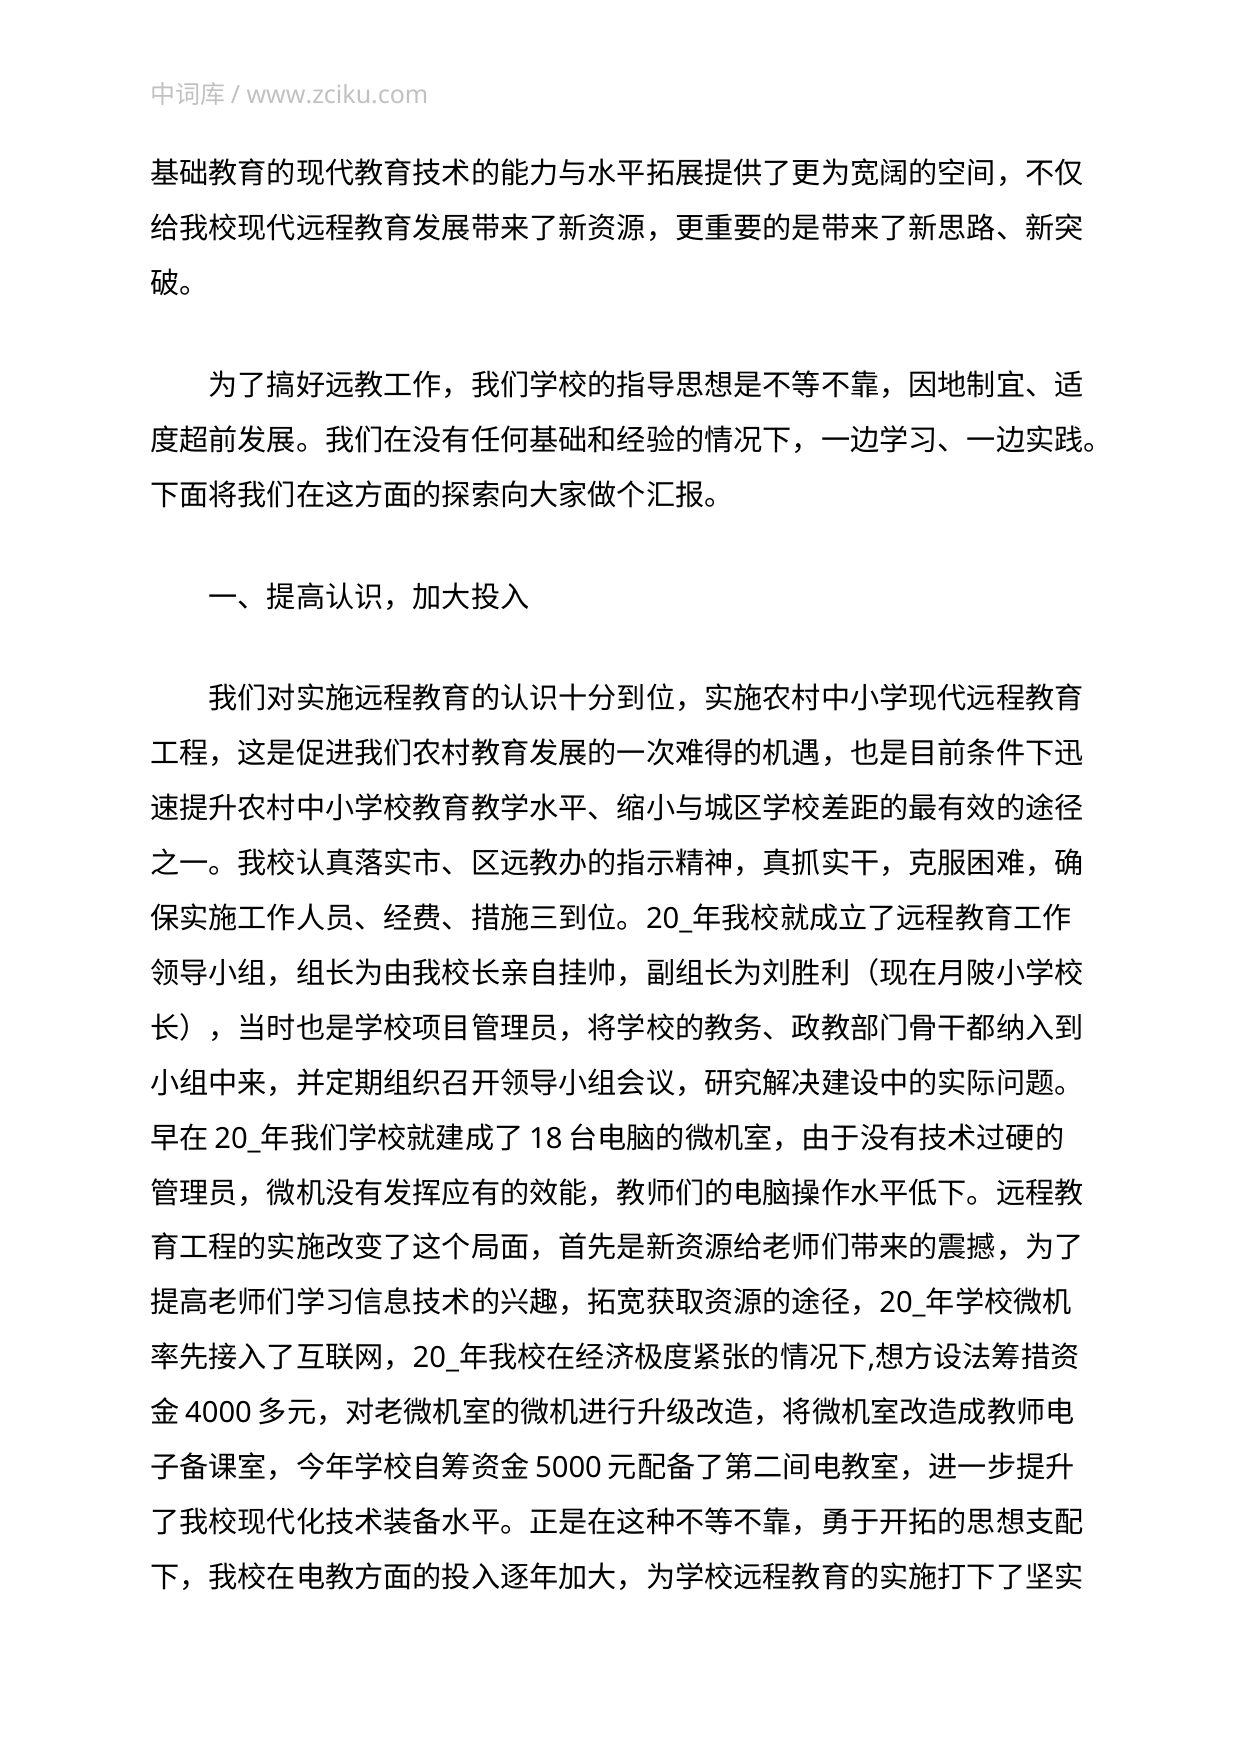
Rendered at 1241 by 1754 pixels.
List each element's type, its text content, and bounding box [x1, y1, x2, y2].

text 为了搞好远教工作，我们学校的指导思想是不等不靠，因地制宜、适度超前发展。我们在没有任何基础和经验的情况下，一边学习、一边实践。下面将我们在这方面的探索向大家做个汇报。 [150, 362, 1090, 514]
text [150, 150, 1090, 302]
text 一、提高认识，加大投入 [150, 573, 1090, 615]
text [150, 675, 1090, 1596]
